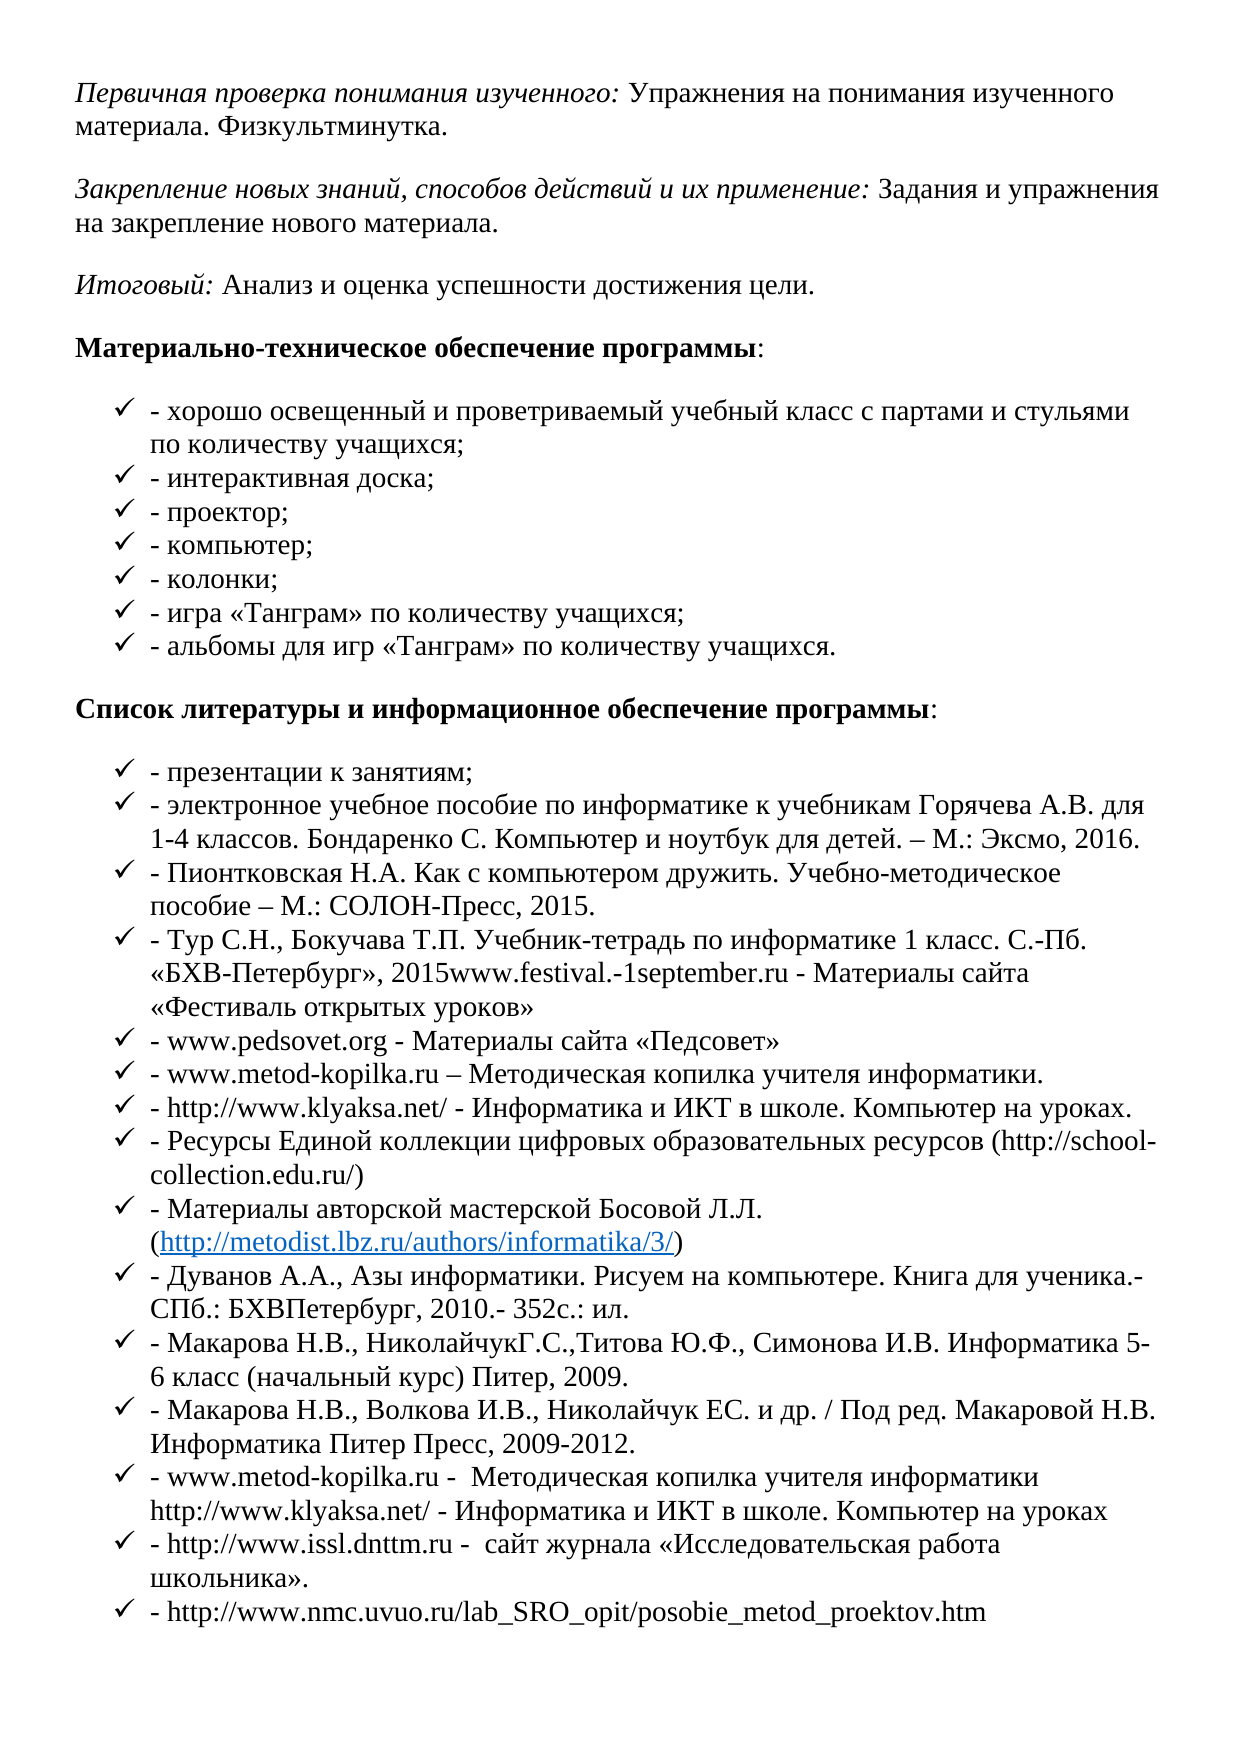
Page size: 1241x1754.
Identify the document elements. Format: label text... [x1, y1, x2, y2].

list - www.metod-kopilka.ru - Методическая копилка учителя информатики http://www.klyaksa.net/ - Информатика и ИКТ в школе. Компьютер на уроках [112, 1459, 1165, 1527]
list - http://www.nmc.uvuo.ru/lab_SRO_opit/posobie_metod_proektov.htm [112, 1594, 1165, 1627]
list - компьютер; [112, 527, 1165, 561]
list - www.pedsovet.org - Материалы сайта «Педсовет» [112, 1023, 1165, 1056]
list - Материалы авторской мастерской Босовой Л.Л. (http://metodist.lbz.ru/authors/informatika/3/) [112, 1191, 1165, 1258]
list - проектор; [112, 494, 1165, 527]
list - игра «Танграм» по количеству учащихся; [112, 595, 1165, 628]
list - интерактивная доска; [112, 460, 1165, 494]
list - Дуванов А.А., Азы информатики. Рисуем на компьютере. Книга для ученика.- СПб.: БХВПетербург, 2010.- 352с.: ил. [112, 1258, 1165, 1325]
list - хорошо освещенный и проветриваемый учебный класс с партами и стульями по количеству учащихся; [112, 393, 1165, 460]
list - колонки; [112, 561, 1165, 595]
text Список литературы и информационное обеспечение программы: [75, 691, 1165, 725]
list - презентации к занятиям; [112, 754, 1165, 787]
list - электронное учебное пособие по информатике к учебникам Горячева А.В. для 1-4 классов. Бондаренко С. Компьютер и ноутбук для детей. – М.: Эксмо, 2016. [112, 787, 1165, 855]
list - Макарова Н.В., Волкова И.В., Николайчук ЕС. и др. / Под ред. Макаровой Н.В. Информатика Питер Пресс, 2009-2012. [112, 1392, 1165, 1459]
list - http://www.klyaksa.net/ - Информатика и ИКТ в школе. Компьютер на уроках. [112, 1090, 1165, 1123]
list - Ресурсы Единой коллекции цифровых образовательных ресурсов (http://school-collection.edu.ru/) [112, 1123, 1165, 1191]
text Закрепление новых знаний, способов действий и их применение: Задания и упражнения на закрепление нового материала. [75, 171, 1165, 238]
list - альбомы для игр «Танграм» по количеству учащихся. [112, 628, 1165, 662]
list - Тур С.Н., Бокучава Т.П. Учебник-тетрадь по информатике 1 класс. С.-Пб. «БХВ-Петербург», 2015www.festival.-1september.ru - Материалы сайта «Фестиваль открытых уроков» [112, 922, 1165, 1023]
list - Макарова Н.В., НиколайчукГ.С.,Титова Ю.Ф., Симонова И.В. Информатика 5-6 класс (начальный курс) Питер, 2009. [112, 1325, 1165, 1392]
list - http://www.issl.dnttm.ru - сайт журнала «Исследовательская работа школьника». [112, 1527, 1165, 1594]
list - Пионтковская Н.А. Как с компьютером дружить. Учебно-методическое пособие – М.: СОЛОН-Пресс, 2015. [112, 855, 1165, 922]
text Материально-техническое обеспечение программы: [75, 330, 1165, 364]
text Первичная проверка понимания изученного: Упражнения на понимания изученного материала. Физкультминутка. [75, 75, 1165, 142]
list - www.metod-kopilka.ru – Методическая копилка учителя информатики. [112, 1056, 1165, 1090]
text Итоговый: Анализ и оценка успешности достижения цели. [75, 267, 1165, 301]
